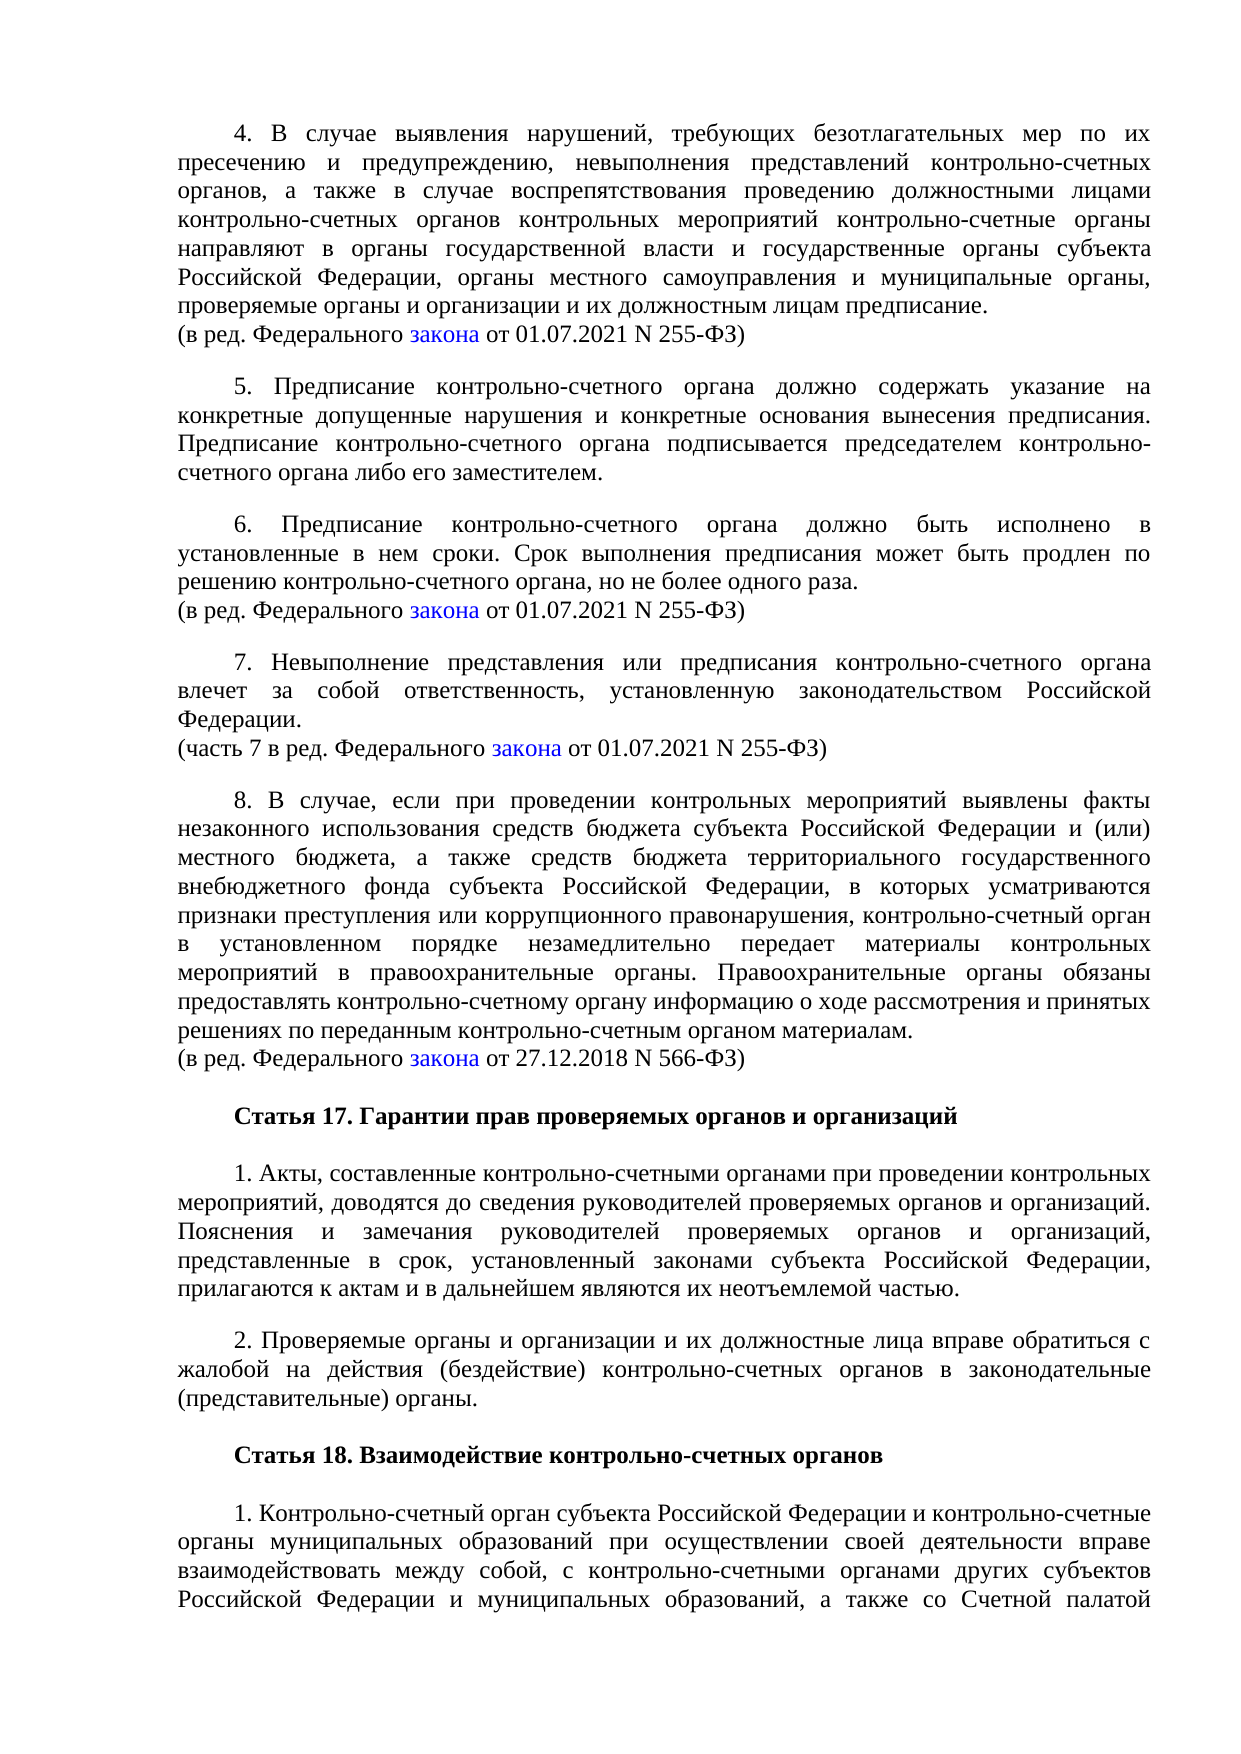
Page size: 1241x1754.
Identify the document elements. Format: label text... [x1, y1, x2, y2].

title Статья 17. Гарантии прав проверяемых органов и организаций [177, 1101, 1152, 1130]
text 7. Невыполнение представления или предписания контрольно-счетного органа влечет за собой ответственность, установленную законодательством Российской Федерации. [177, 647, 1152, 733]
text (часть 7 в ред. Федерального закона от 01.07.2021 N 255-ФЗ) [177, 733, 1152, 762]
text 5. Предписание контрольно-счетного органа должно содержать указание на конкретные допущенные нарушения и конкретные основания вынесения предписания. Предписание контрольно-счетного органа подписывается председателем контрольно-счетного органа либо его заместителем. [177, 371, 1152, 486]
text (в ред. Федерального закона от 27.12.2018 N 566-ФЗ) [177, 1043, 1152, 1072]
title Статья 18. Взаимодействие контрольно-счетных органов [177, 1440, 1152, 1469]
text (в ред. Федерального закона от 01.07.2021 N 255-ФЗ) [177, 595, 1152, 624]
text 4. В случае выявления нарушений, требующих безотлагательных мер по их пресечению и предупреждению, невыполнения представлений контрольно-счетных органов, а также в случае воспрепятствования проведению должностными лицами контрольно-счетных органов контрольных мероприятий контрольно-счетные органы направляют в органы государственной власти и государственные органы субъекта Российской Федерации, органы местного самоуправления и муниципальные органы, проверяемые органы и организации и их должностным лицам предписание. [177, 118, 1152, 319]
text 8. В случае, если при проведении контрольных мероприятий выявлены факты незаконного использования средств бюджета субъекта Российской Федерации и (или) местного бюджета, а также средств бюджета территориального государственного внебюджетного фонда субъекта Российской Федерации, в которых усматриваются признаки преступления или коррупционного правонарушения, контрольно-счетный орган в установленном порядке незамедлительно передает материалы контрольных мероприятий в правоохранительные органы. Правоохранительные органы обязаны предоставлять контрольно-счетному органу информацию о ходе рассмотрения и принятых решениях по переданным контрольно-счетным органом материалам. [177, 785, 1152, 1043]
text 6. Предписание контрольно-счетного органа должно быть исполнено в установленные в нем сроки. Срок выполнения предписания может быть продлен по решению контрольно-счетного органа, но не более одного раза. [177, 509, 1152, 595]
text (в ред. Федерального закона от 01.07.2021 N 255-ФЗ) [177, 319, 1152, 348]
text 2. Проверяемые органы и организации и их должностные лица вправе обратиться с жалобой на действия (бездействие) контрольно-счетных органов в законодательные (представительные) органы. [177, 1325, 1152, 1411]
text 1. Акты, составленные контрольно-счетными органами при проведении контрольных мероприятий, доводятся до сведения руководителей проверяемых органов и организаций. Пояснения и замечания руководителей проверяемых органов и организаций, представленные в срок, установленный законами субъекта Российской Федерации, прилагаются к актам и в дальнейшем являются их неотъемлемой частью. [177, 1158, 1152, 1302]
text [177, 1498, 1152, 1613]
